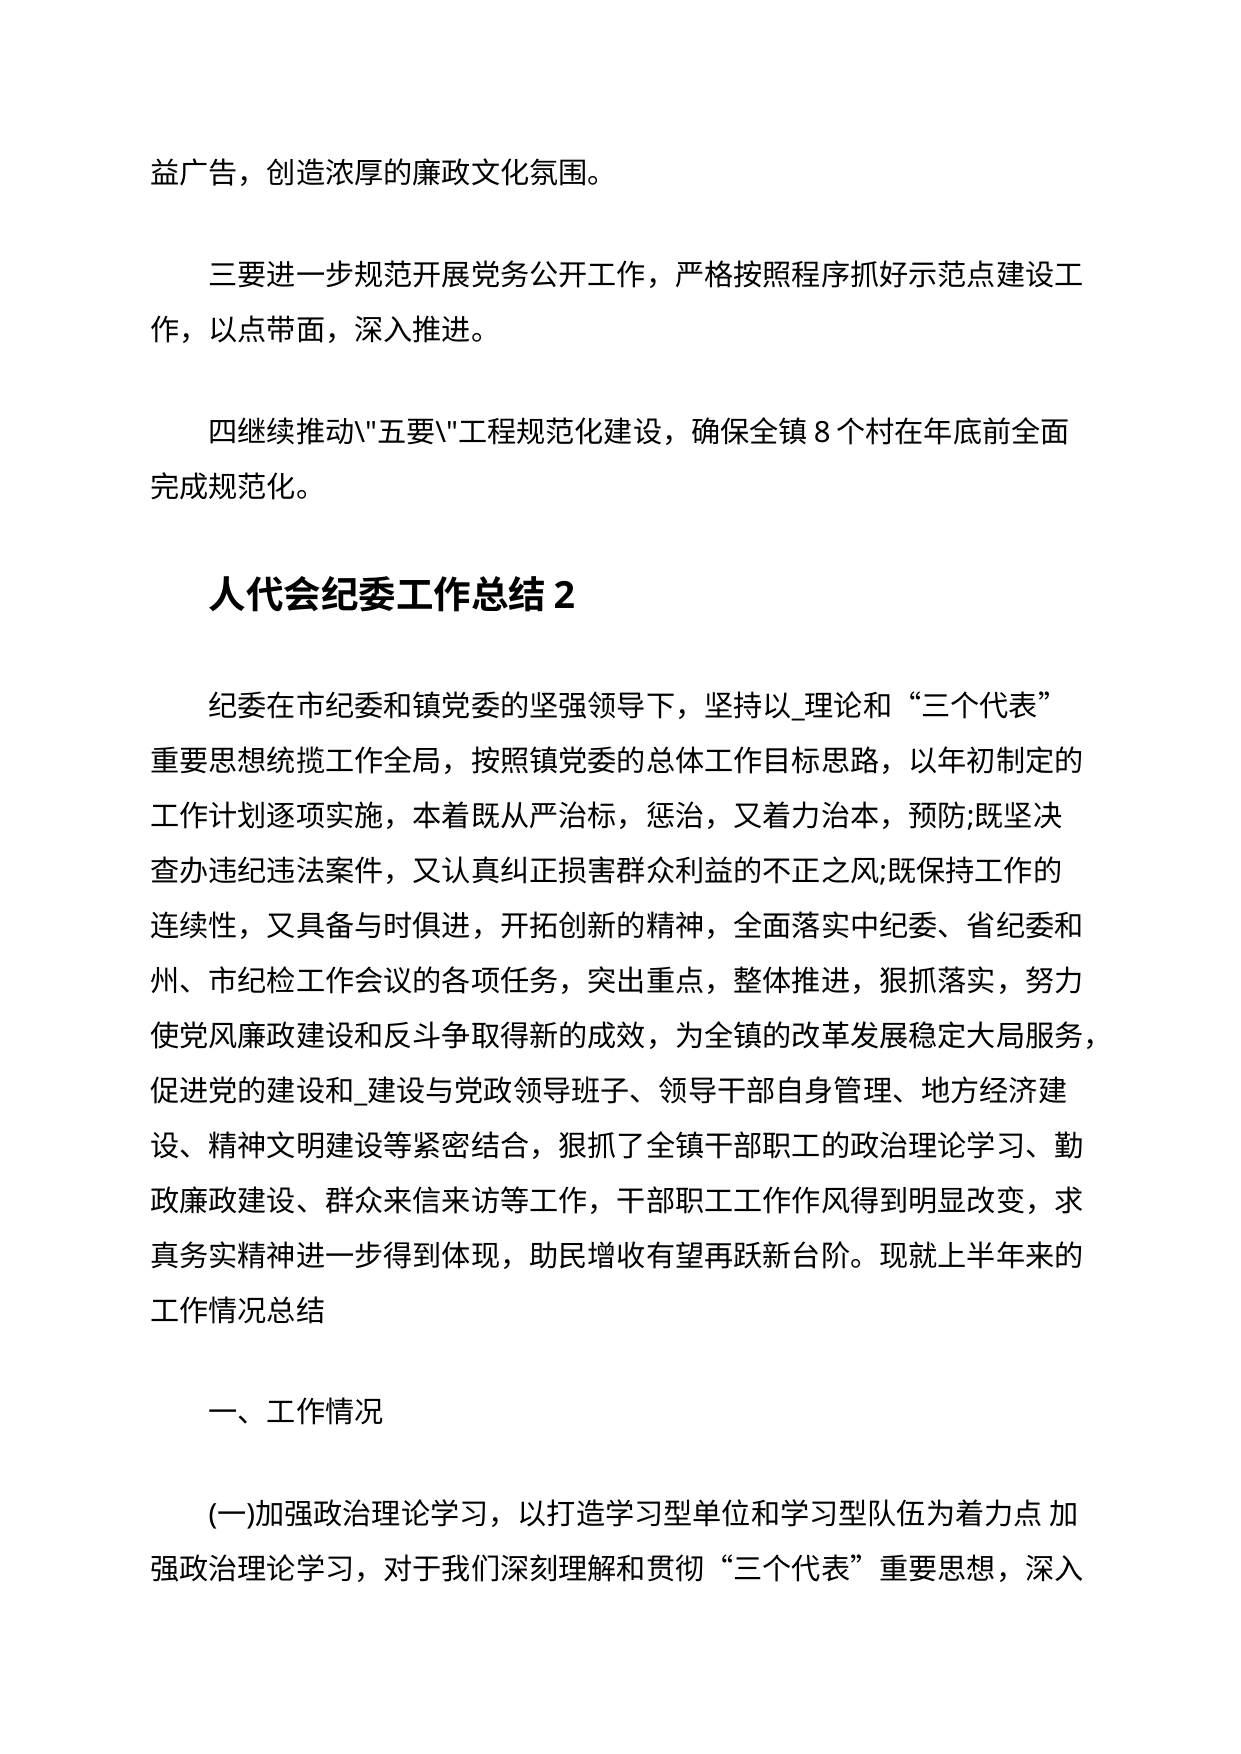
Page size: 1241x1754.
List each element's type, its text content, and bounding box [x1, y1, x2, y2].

text 四继续推动\"五要\"工程规范化建设，确保全镇8个村在年底前全面完成规范化。 [150, 408, 1090, 506]
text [150, 1491, 1090, 1588]
text 三要进一步规范开展党务公开工作，严格按照程序抓好示范点建设工作，以点带面，深入推进。 [150, 252, 1090, 349]
text 人代会纪委工作总结2 [150, 565, 1090, 620]
text 纪委在市纪委和镇党委的坚强领导下，坚持以_理论和“三个代表”重要思想统揽工作全局，按照镇党委的总体工作目标思路，以年初制定的工作计划逐项实施，本着既从严治标，惩治，又着力治本，预防;既坚决查办违纪违法案件，又认真纠正损害群众利益的不正之风;既保持工作的连续性，又具备与时俱进，开拓创新的精神，全面落实中纪委、省纪委和州、市纪检工作会议的各项任务，突出重点，整体推进，狠抓落实，努力使党风廉政建设和反斗争取得新的成效，为全镇的改革发展稳定大局服务，促进党的建设和_建设与党政领导班子、领导干部自身管理、地方经济建设、精神文明建设等紧密结合，狠抓了全镇干部职工的政治理论学习、勤政廉政建设、群众来信来访等工作，干部职工工作作风得到明显改变，求真务实精神进一步得到体现，助民增收有望再跃新台阶。现就上半年来的工作情况总结 [150, 683, 1090, 1329]
text 一、工作情况 [150, 1389, 1090, 1431]
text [150, 150, 1090, 192]
